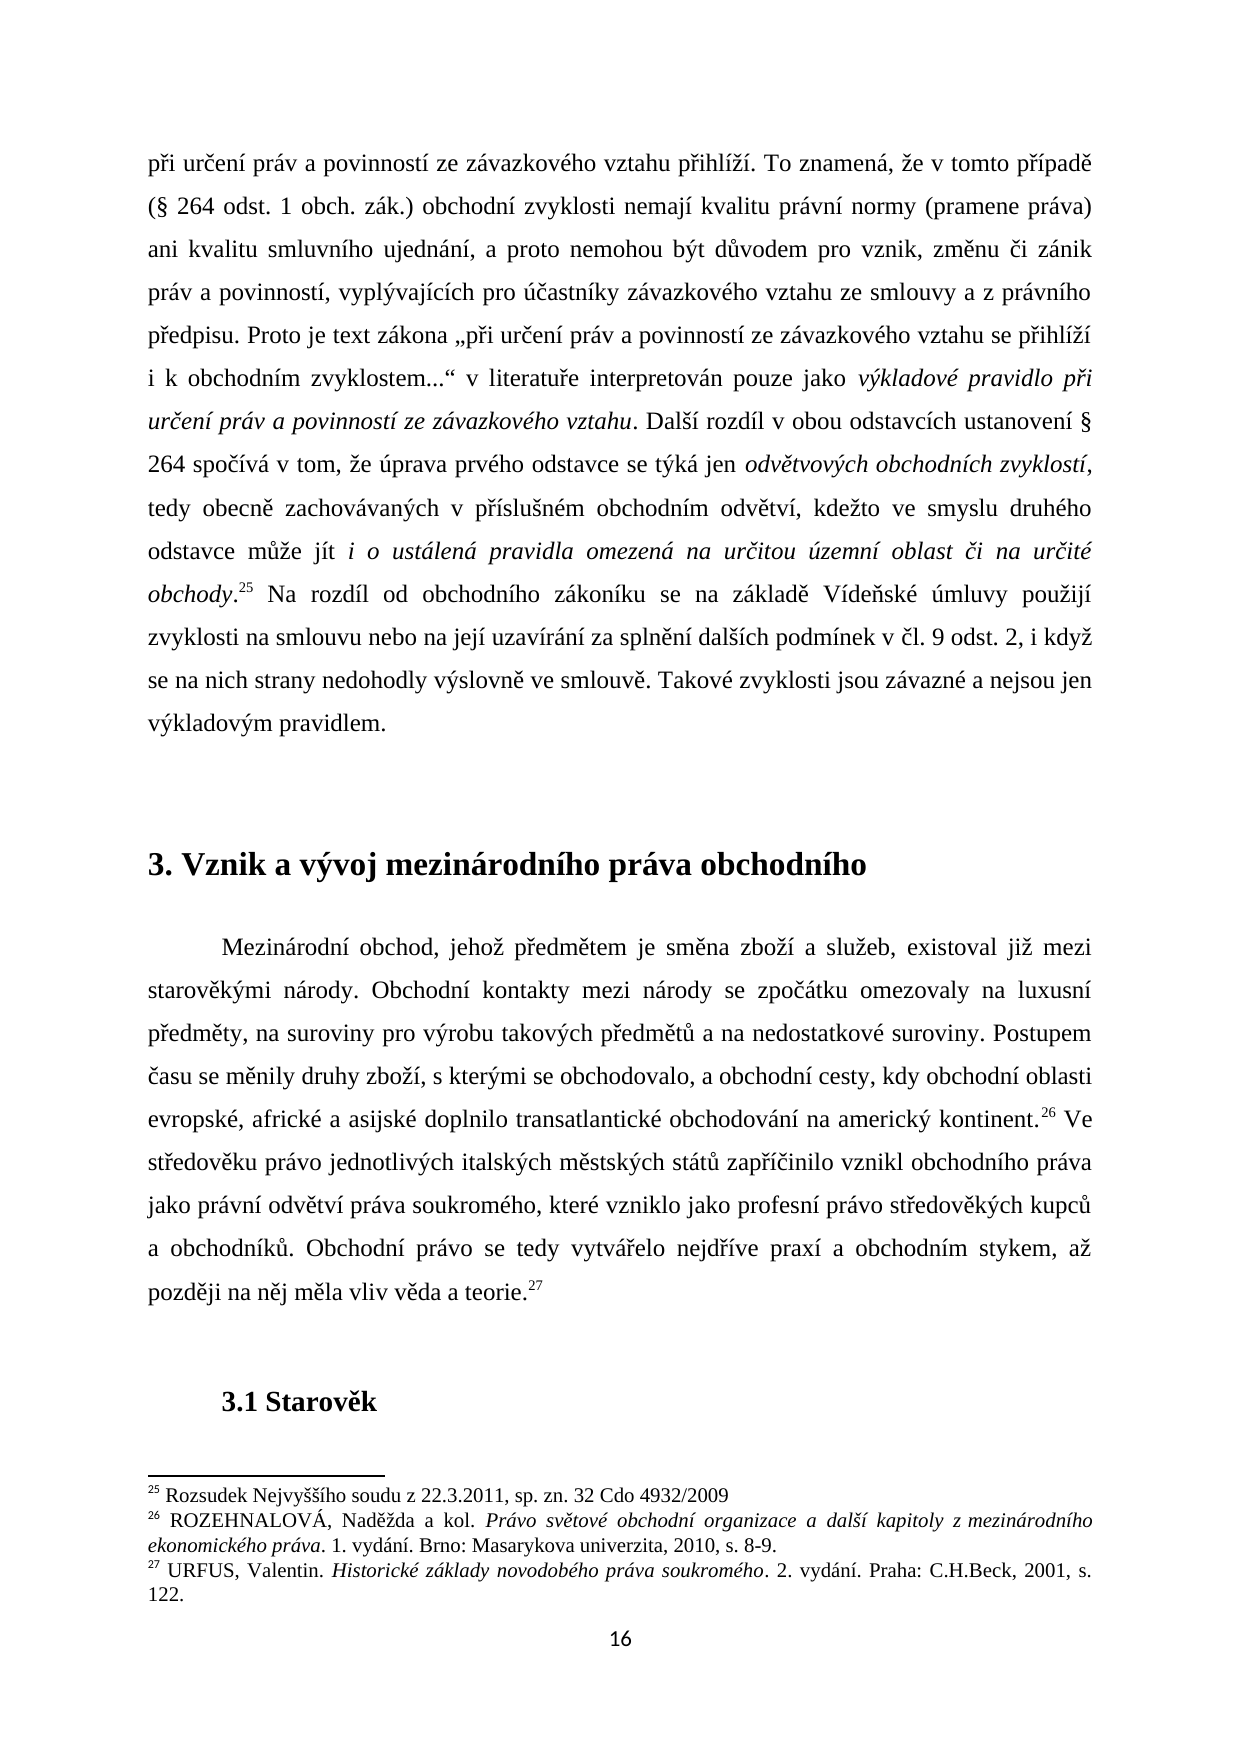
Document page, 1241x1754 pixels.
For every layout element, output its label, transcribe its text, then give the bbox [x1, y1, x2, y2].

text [148, 148, 1093, 737]
subtitle 3.1 Starověk [148, 1384, 1093, 1417]
subtitle 3. Vznik a vývoj mezinárodního práva obchodního [148, 844, 1093, 883]
text Mezinárodní obchod, jehož předmětem je směna zboží a služeb, existoval již mezi starověkými národy. Obchodní kontakty mezi národy se zpočátku omezovaly na luxusní předměty, na suroviny pro výrobu takových předmětů a na nedostatkové suroviny. Postupem času se měnily druhy zboží, s kterými se obchodovalo, a obchodní cesty, kdy obchodní oblasti evropské, africké a asijské doplnilo transatlantické obchodování na americký kontinent. Ve středověku právo jednotlivých italských městských států zapříčinilo vznikl obchodního práva jako právní odvětví práva soukromého, které vzniklo jako profesní právo středověkých kupců a obchodníků. Obchodní právo se tedy vytvářelo nejdříve praxí a obchodním stykem, až později na něj měla vliv věda a teorie. [148, 932, 1093, 1305]
